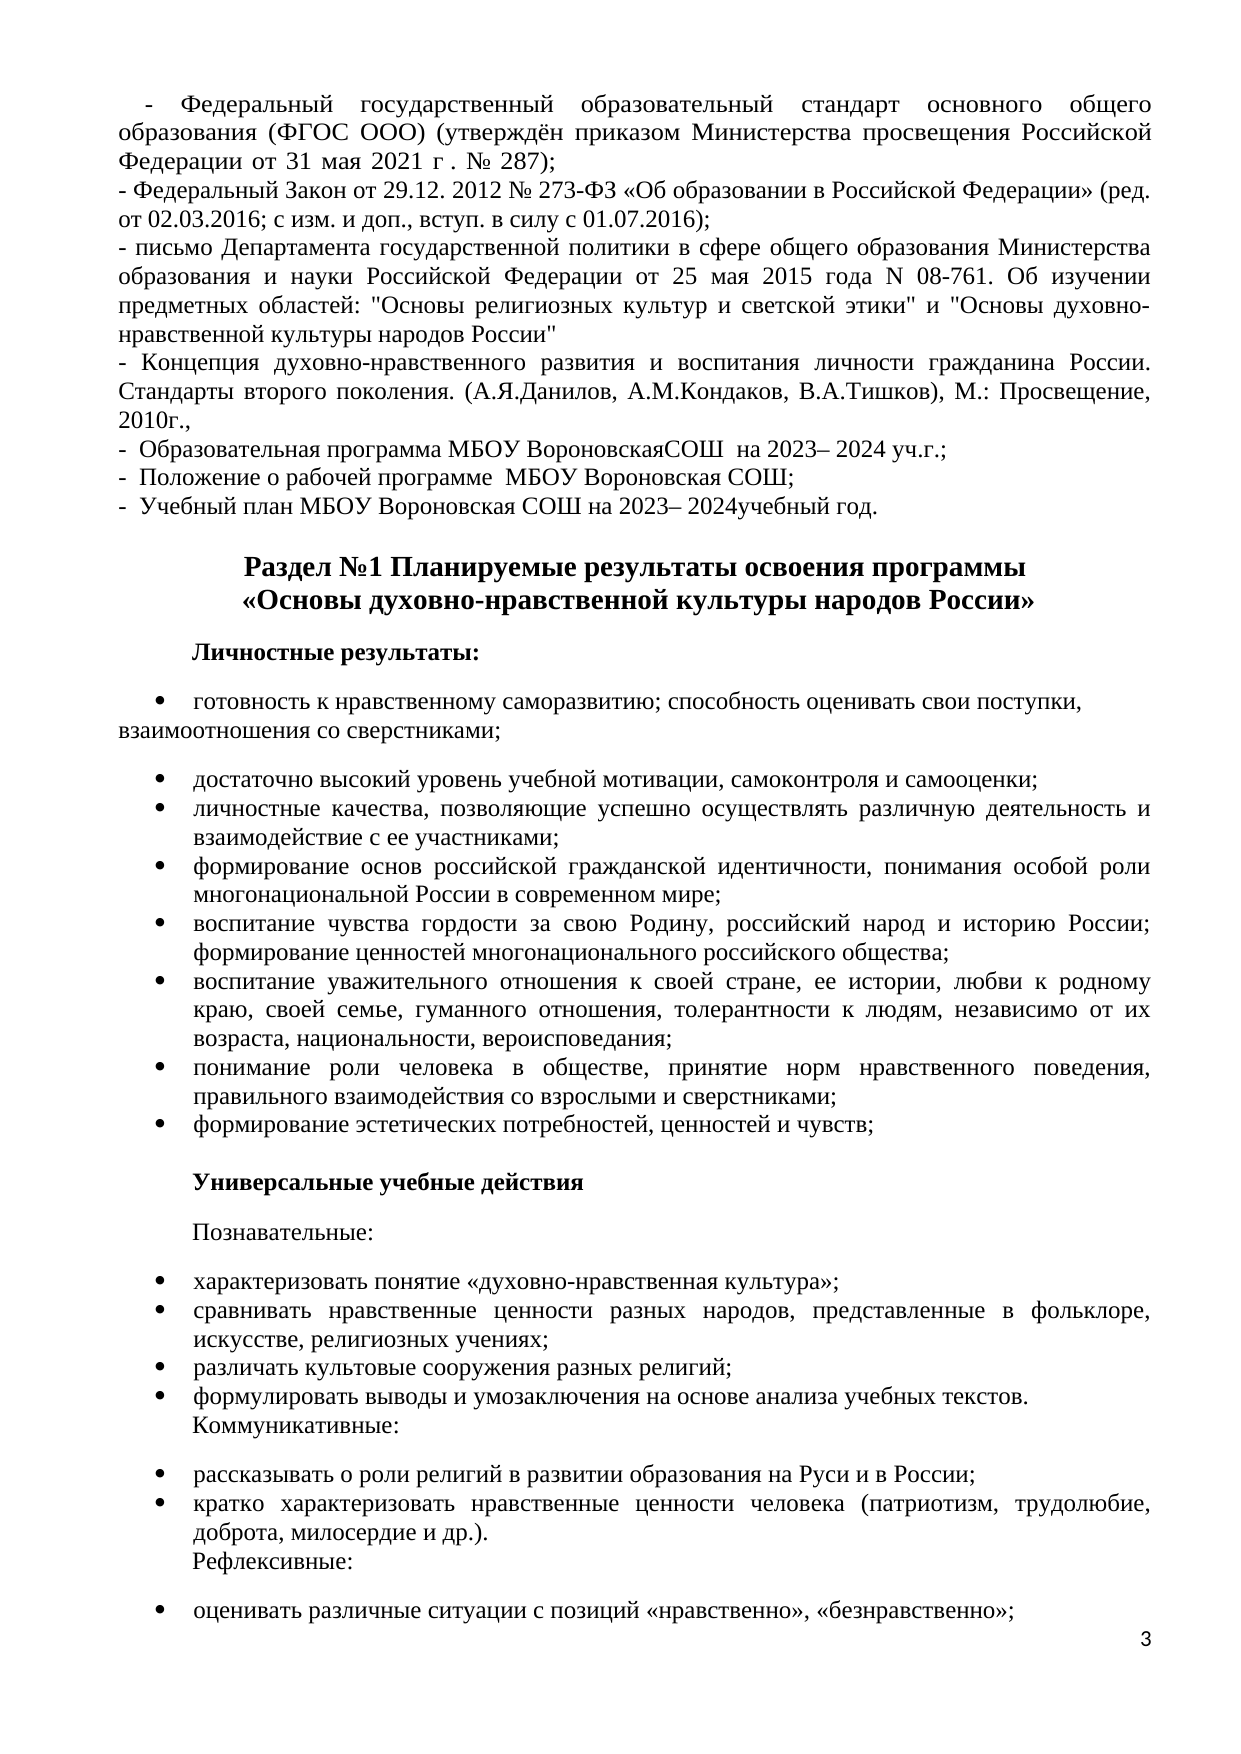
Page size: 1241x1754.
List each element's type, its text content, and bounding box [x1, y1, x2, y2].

list сравнивать нравственные ценности разных народов, представленные в фольклоре, искусстве, религиозных учениях; [156, 1295, 1152, 1352]
list готовность к нравственному саморазвитию; способность оценивать свои поступки, [156, 686, 1152, 715]
text Раздел №1 Планируемые результаты освоения программы [118, 549, 1152, 582]
list различать культовые сооружения разных религий; [156, 1352, 1152, 1381]
text - Федеральный Закон от 29.12. 2012 № 273-ФЗ «Об образовании в Российской Федерации» (ред. от 02.03.2016; с изм. и доп., вступ. в силу с 01.07.2016); [118, 175, 1152, 232]
text взаимоотношения со сверстниками; [118, 715, 1152, 744]
text - Учебный план МБОУ Вороновская СОШ на 2023– 2024учебный год. [118, 491, 1152, 520]
text Коммуникативные: [118, 1410, 1152, 1439]
text - письмо Департамента государственной политики в сфере общего образования Министерства образования и науки Российской Федерации от 25 мая 2015 года N 08-761. Об изучении предметных областей: "Основы религиозных культур и светской этики" и "Основы духовно-нравственной культуры народов России" [118, 232, 1152, 347]
list воспитание чувства гордости за свою Родину, российский народ и историю России; формирование ценностей многонационального российского общества; [156, 908, 1152, 966]
list воспитание уважительного отношения к своей стране, ее истории, любви к родному краю, своей семье, гуманного отношения, толерантности к людям, независимо от их возраста, национальности, вероисповедания; [156, 966, 1152, 1052]
text - Концепция духовно-нравственного развития и воспитания личности гражданина России. Стандарты второго поколения. (А.Я.Данилов, А.М.Кондаков, В.А.Тишков), М.: Просвещение, 2010г., [118, 347, 1152, 434]
list рассказывать о роли религий в развитии образования на Руси и в России; [156, 1459, 1152, 1488]
list оценивать различные ситуации с позиций «нравственно», «безнравственно»; [156, 1595, 1152, 1624]
text - Образовательная программа МБОУ ВороновскаяСОШ на 2023– 2024 уч.г.; [118, 434, 1152, 462]
text «Основы духовно-нравственной культуры народов России» [118, 582, 1152, 616]
list формирование основ российской гражданской идентичности, понимания особой роли многонациональной России в современном мире; [156, 851, 1152, 908]
list личностные качества, позволяющие успешно осуществлять различную деятельность и взаимодействие с ее участниками; [156, 793, 1152, 851]
text Личностные результаты: [118, 637, 1152, 665]
list формулировать выводы и умозаключения на основе анализа учебных текстов. [156, 1381, 1152, 1410]
list достаточно высокий уровень учебной мотивации, самоконтроля и самооценки; [156, 764, 1152, 793]
text Рефлексивные: [118, 1546, 1152, 1574]
list понимание роли человека в обществе, принятие норм нравственного поведения, правильного взаимодействия со взрослыми и сверстниками; [156, 1052, 1152, 1109]
list характеризовать понятие «духовно-нравственная культура»; [156, 1266, 1152, 1295]
text - Федеральный государственный образовательный стандарт основного общего образования (ФГОС ООО) (утверждён приказом Министерства просвещения Российской Федерации от 31 мая 2021 г . № 287); [118, 89, 1152, 175]
list кратко характеризовать нравственные ценности человека (патриотизм, трудолюбие, доброта, милосердие и др.). [156, 1488, 1152, 1546]
text - Положение о рабочей программе МБОУ Вороновская СОШ; [118, 462, 1152, 491]
text Познавательные: [118, 1217, 1152, 1245]
list формирование эстетических потребностей, ценностей и чувств; [156, 1109, 1152, 1138]
text Универсальные учебные действия [118, 1167, 1152, 1196]
